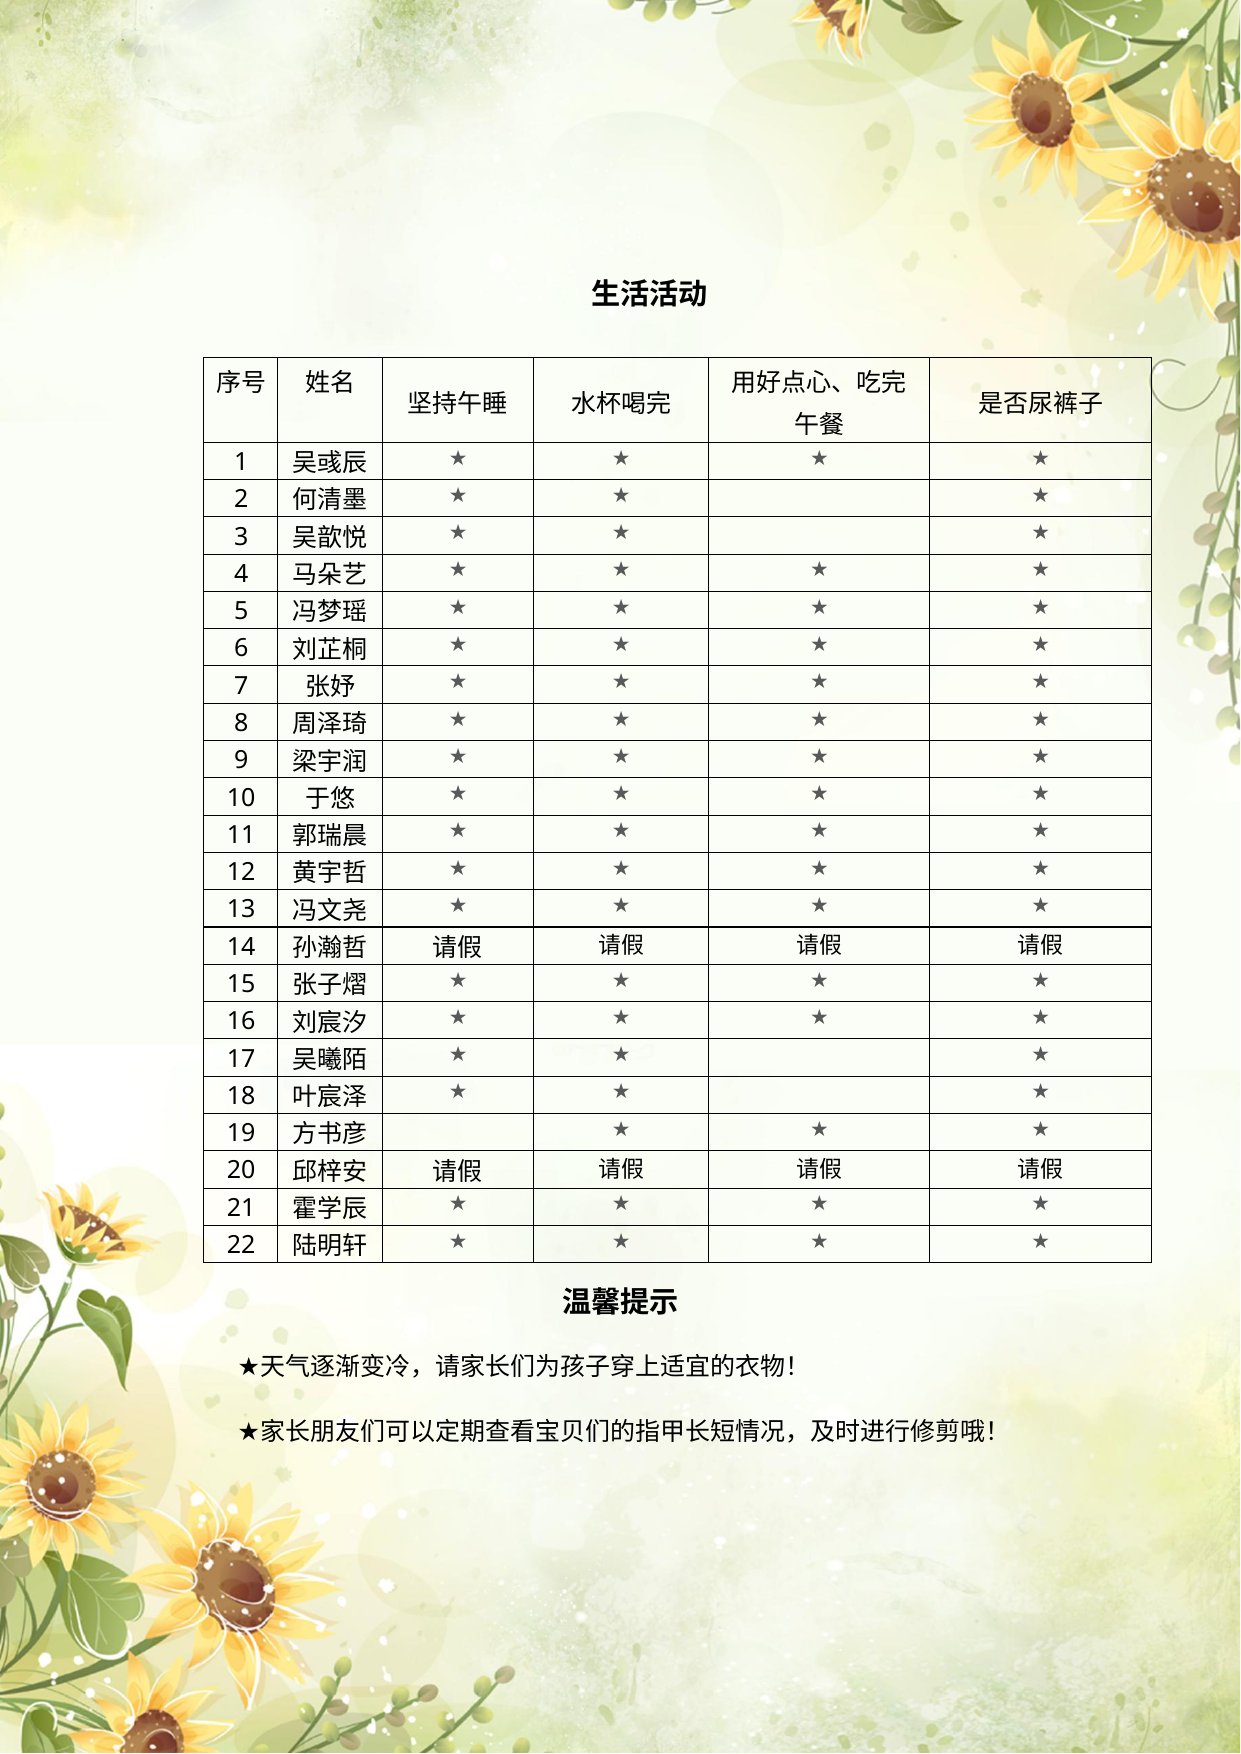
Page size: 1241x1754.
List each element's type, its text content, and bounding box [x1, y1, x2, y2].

table_cell ★ [534, 1039, 708, 1076]
table_cell ★ [534, 555, 708, 591]
table_cell ★ [709, 1114, 929, 1150]
picture [0, 0, 1241, 1753]
table_cell 19 [204, 1114, 277, 1150]
table_cell [709, 1039, 929, 1076]
table_cell 16 [204, 1002, 277, 1038]
table_cell ★ [709, 1226, 929, 1262]
table_cell ★ [383, 890, 533, 926]
table_cell 梁宇润 [278, 741, 382, 777]
table_cell 17 [204, 1039, 277, 1076]
table_cell ★ [383, 1002, 533, 1038]
table_cell ★ [534, 517, 708, 553]
table_cell ★ [383, 1226, 533, 1262]
table_cell ★ [383, 592, 533, 628]
table_cell 陆明轩 [278, 1226, 382, 1262]
table_cell ★ [930, 778, 1151, 814]
table_cell ★ [709, 1189, 929, 1225]
table_cell ★ [930, 592, 1151, 628]
table_cell 孙瀚哲 [278, 928, 382, 964]
table_cell 13 [204, 890, 277, 926]
table_cell 请假 [383, 1151, 533, 1187]
table_cell ★ [534, 741, 708, 777]
table_cell ★ [709, 592, 929, 628]
table_cell ★ [709, 778, 929, 814]
table_cell ★ [383, 1189, 533, 1225]
table_cell ★ [534, 704, 708, 740]
table_cell 6 [204, 629, 277, 665]
table_header 姓名 [278, 358, 382, 442]
table_cell ★ [930, 704, 1151, 740]
table_cell ★ [930, 1077, 1151, 1113]
table_cell 8 [204, 704, 277, 740]
table_cell 2 [204, 480, 277, 516]
table_cell 18 [204, 1077, 277, 1113]
table_cell ★ [930, 816, 1151, 852]
table_cell 4 [204, 555, 277, 591]
table_header 是否尿裤子 [930, 358, 1151, 442]
table_cell ★ [709, 629, 929, 665]
table_cell 张子熠 [278, 965, 382, 1001]
table_cell ★ [534, 1077, 708, 1113]
table_cell ★ [930, 1189, 1151, 1225]
table_cell ★ [383, 816, 533, 852]
table_cell ★ [383, 704, 533, 740]
table_cell 叶宸泽 [278, 1077, 382, 1113]
table_cell ★ [930, 629, 1151, 665]
table_cell 请假 [709, 928, 929, 964]
table_cell ★ [383, 666, 533, 703]
table_cell 张妤 [278, 666, 382, 703]
table_cell ★ [383, 517, 533, 553]
table_cell ★ [534, 443, 708, 479]
table_cell ★ [534, 778, 708, 814]
table_cell ★ [709, 1002, 929, 1038]
table_cell 郭瑞晨 [278, 816, 382, 852]
text ★天气逐渐变冷，请家长们为孩子穿上适宜的衣物！ [187, 1332, 1053, 1397]
table_cell 何清墨 [278, 480, 382, 516]
table_cell ★ [383, 555, 533, 591]
table_cell ★ [383, 480, 533, 516]
table_cell 刘宸汐 [278, 1002, 382, 1038]
table_cell ★ [709, 666, 929, 703]
table_cell 邱梓安 [278, 1151, 382, 1187]
text 生活活动 [187, 259, 1053, 324]
table_cell 方书彦 [278, 1114, 382, 1150]
table_cell ★ [534, 1189, 708, 1225]
table_cell ★ [534, 480, 708, 516]
table_cell ★ [930, 555, 1151, 591]
table_header 序号 [204, 358, 277, 442]
table_cell ★ [534, 816, 708, 852]
text ★家长朋友们可以定期查看宝贝们的指甲长短情况，及时进行修剪哦！ [187, 1397, 1053, 1462]
table_cell ★ [534, 1114, 708, 1150]
table_cell ★ [930, 1002, 1151, 1038]
table_cell ★ [709, 443, 929, 479]
table_cell ★ [383, 741, 533, 777]
table_cell 请假 [534, 928, 708, 964]
table_cell 10 [204, 778, 277, 814]
table_cell 周泽琦 [278, 704, 382, 740]
table_cell 请假 [534, 1151, 708, 1187]
table_cell 12 [204, 853, 277, 889]
table_cell 请假 [383, 928, 533, 964]
table_cell ★ [930, 1039, 1151, 1076]
table_cell 请假 [930, 1151, 1151, 1187]
table_cell 14 [204, 928, 277, 964]
table_cell ★ [930, 853, 1151, 889]
table_cell ★ [383, 965, 533, 1001]
table_cell 5 [204, 592, 277, 628]
table_cell ★ [383, 778, 533, 814]
table_cell 15 [204, 965, 277, 1001]
table_cell 请假 [930, 928, 1151, 964]
table_cell ★ [534, 629, 708, 665]
table_cell 20 [204, 1151, 277, 1187]
table_cell ★ [709, 741, 929, 777]
table_cell ★ [709, 704, 929, 740]
table_cell ★ [930, 480, 1151, 516]
table_cell 马朵艺 [278, 555, 382, 591]
table_cell 21 [204, 1189, 277, 1225]
table_cell 请假 [709, 1151, 929, 1187]
table_cell ★ [534, 592, 708, 628]
table_cell ★ [709, 555, 929, 591]
table_cell ★ [383, 629, 533, 665]
table_cell [709, 517, 929, 553]
table_cell 于悠 [278, 778, 382, 814]
table_header 用好点心、吃完午餐 [709, 358, 929, 442]
table_cell 霍学辰 [278, 1189, 382, 1225]
table_cell ★ [383, 1039, 533, 1076]
table_cell 黄宇哲 [278, 853, 382, 889]
table_cell ★ [534, 666, 708, 703]
table_cell ★ [709, 853, 929, 889]
table_header 水杯喝完 [534, 358, 708, 442]
table_cell 冯文尧 [278, 890, 382, 926]
table_cell 刘芷桐 [278, 629, 382, 665]
table_cell ★ [534, 853, 708, 889]
table_cell [709, 1077, 929, 1113]
text 温馨提示 [187, 324, 1053, 1332]
table_cell ★ [534, 1226, 708, 1262]
table_cell ★ [930, 741, 1151, 777]
table_cell ★ [534, 890, 708, 926]
table_header 坚持午睡 [383, 358, 533, 442]
table_cell ★ [930, 890, 1151, 926]
table_cell 吴歆悦 [278, 517, 382, 553]
table_cell ★ [930, 1114, 1151, 1150]
table_cell ★ [930, 965, 1151, 1001]
table_cell 3 [204, 517, 277, 553]
table_cell ★ [709, 816, 929, 852]
table_cell ★ [930, 517, 1151, 553]
table_cell ★ [534, 1002, 708, 1038]
table_cell ★ [930, 1226, 1151, 1262]
table_cell ★ [709, 890, 929, 926]
table_cell ★ [383, 1077, 533, 1113]
table_cell 9 [204, 741, 277, 777]
table_cell 吴彧辰 [278, 443, 382, 479]
table_cell ★ [930, 443, 1151, 479]
table_cell 7 [204, 666, 277, 703]
table_cell 吴曦陌 [278, 1039, 382, 1076]
table_cell ★ [383, 853, 533, 889]
table_cell [709, 480, 929, 516]
table_cell ★ [930, 666, 1151, 703]
table_cell ★ [709, 965, 929, 1001]
table_cell 冯梦瑶 [278, 592, 382, 628]
table_cell 11 [204, 816, 277, 852]
table_cell [383, 1114, 533, 1150]
table_cell ★ [534, 965, 708, 1001]
table_cell 1 [204, 443, 277, 479]
table_cell 22 [204, 1226, 277, 1262]
table_cell ★ [383, 443, 533, 479]
